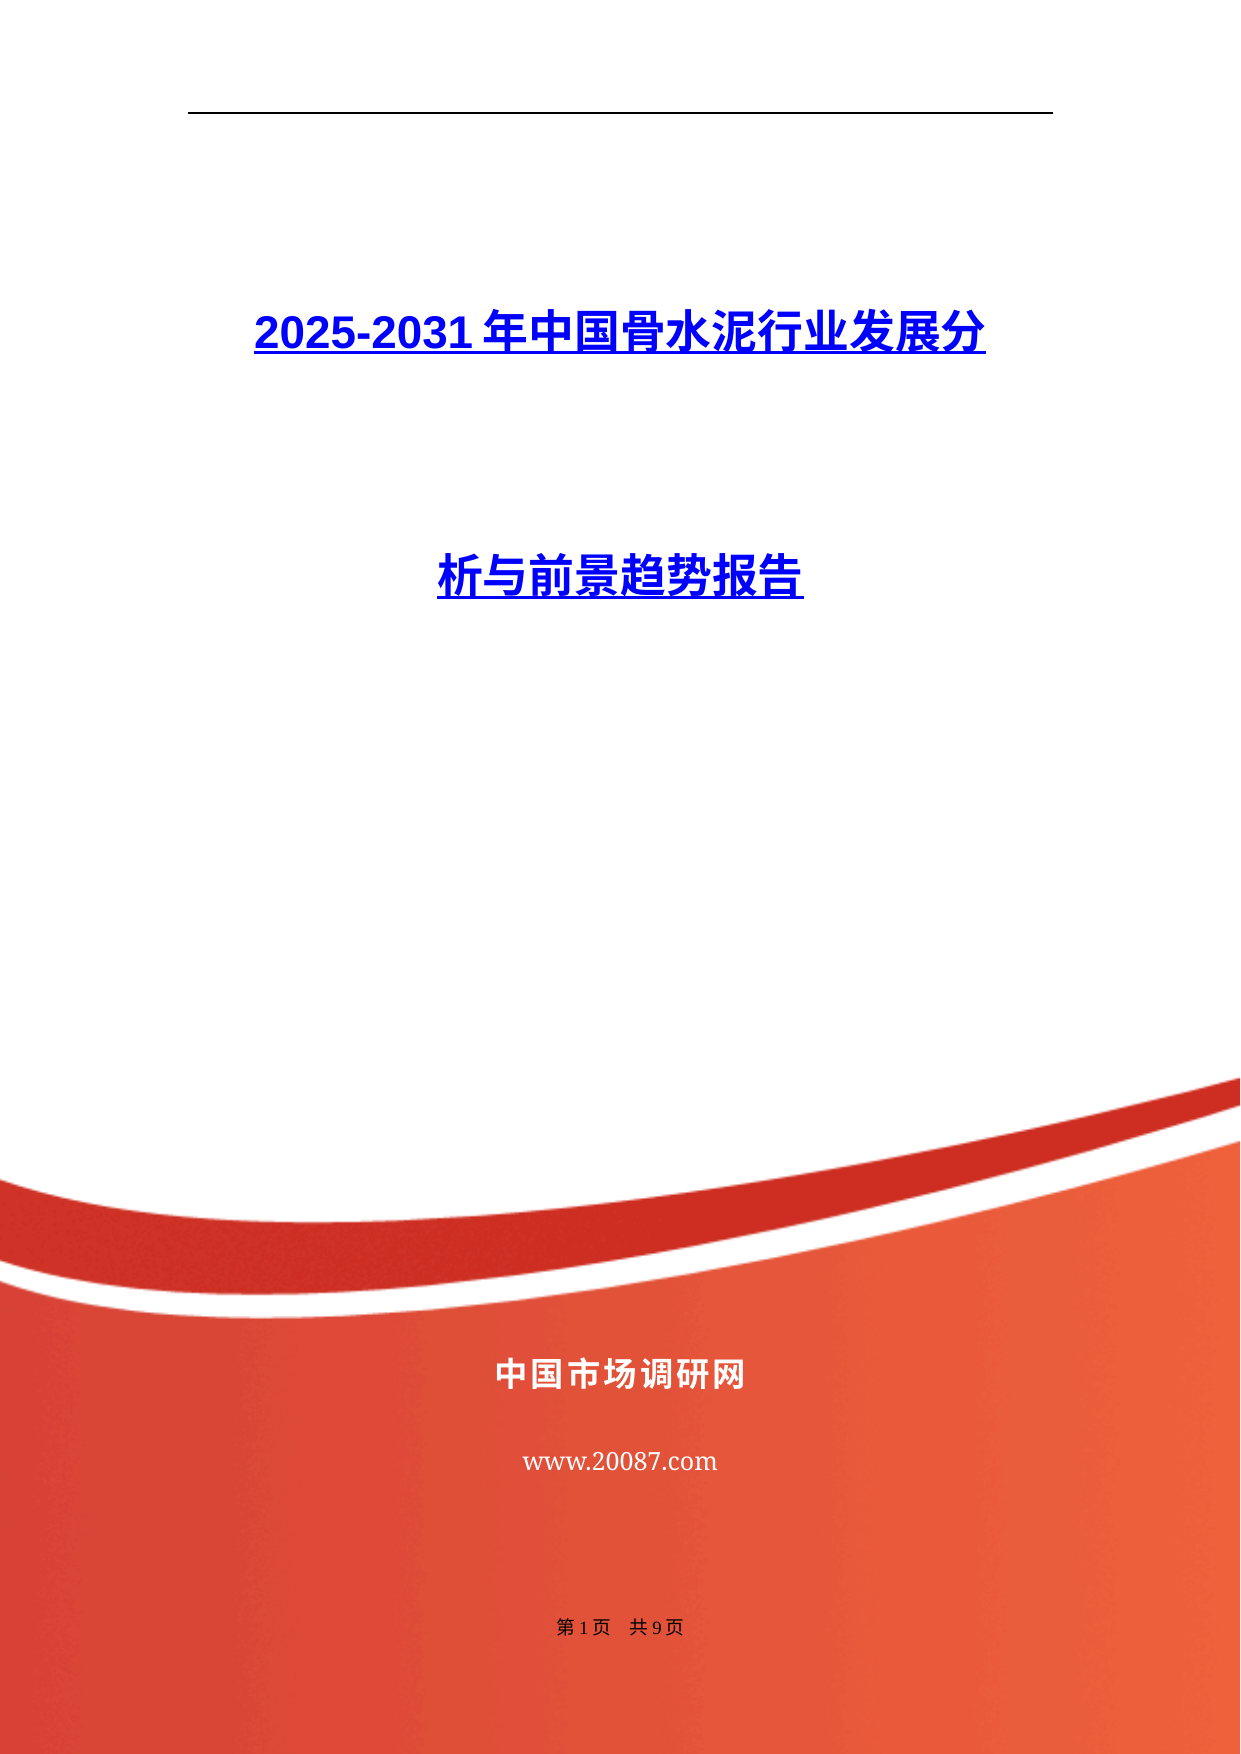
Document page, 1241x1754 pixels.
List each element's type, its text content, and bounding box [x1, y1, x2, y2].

text www.20087.com [187, 1428, 1053, 1493]
picture [0, 1006, 1241, 1754]
subtitle 中国市场调研网 [187, 1339, 1053, 1404]
table_header 2025-2031年中国骨水泥行业发展分析与前景趋势报告 [188, 207, 1053, 773]
